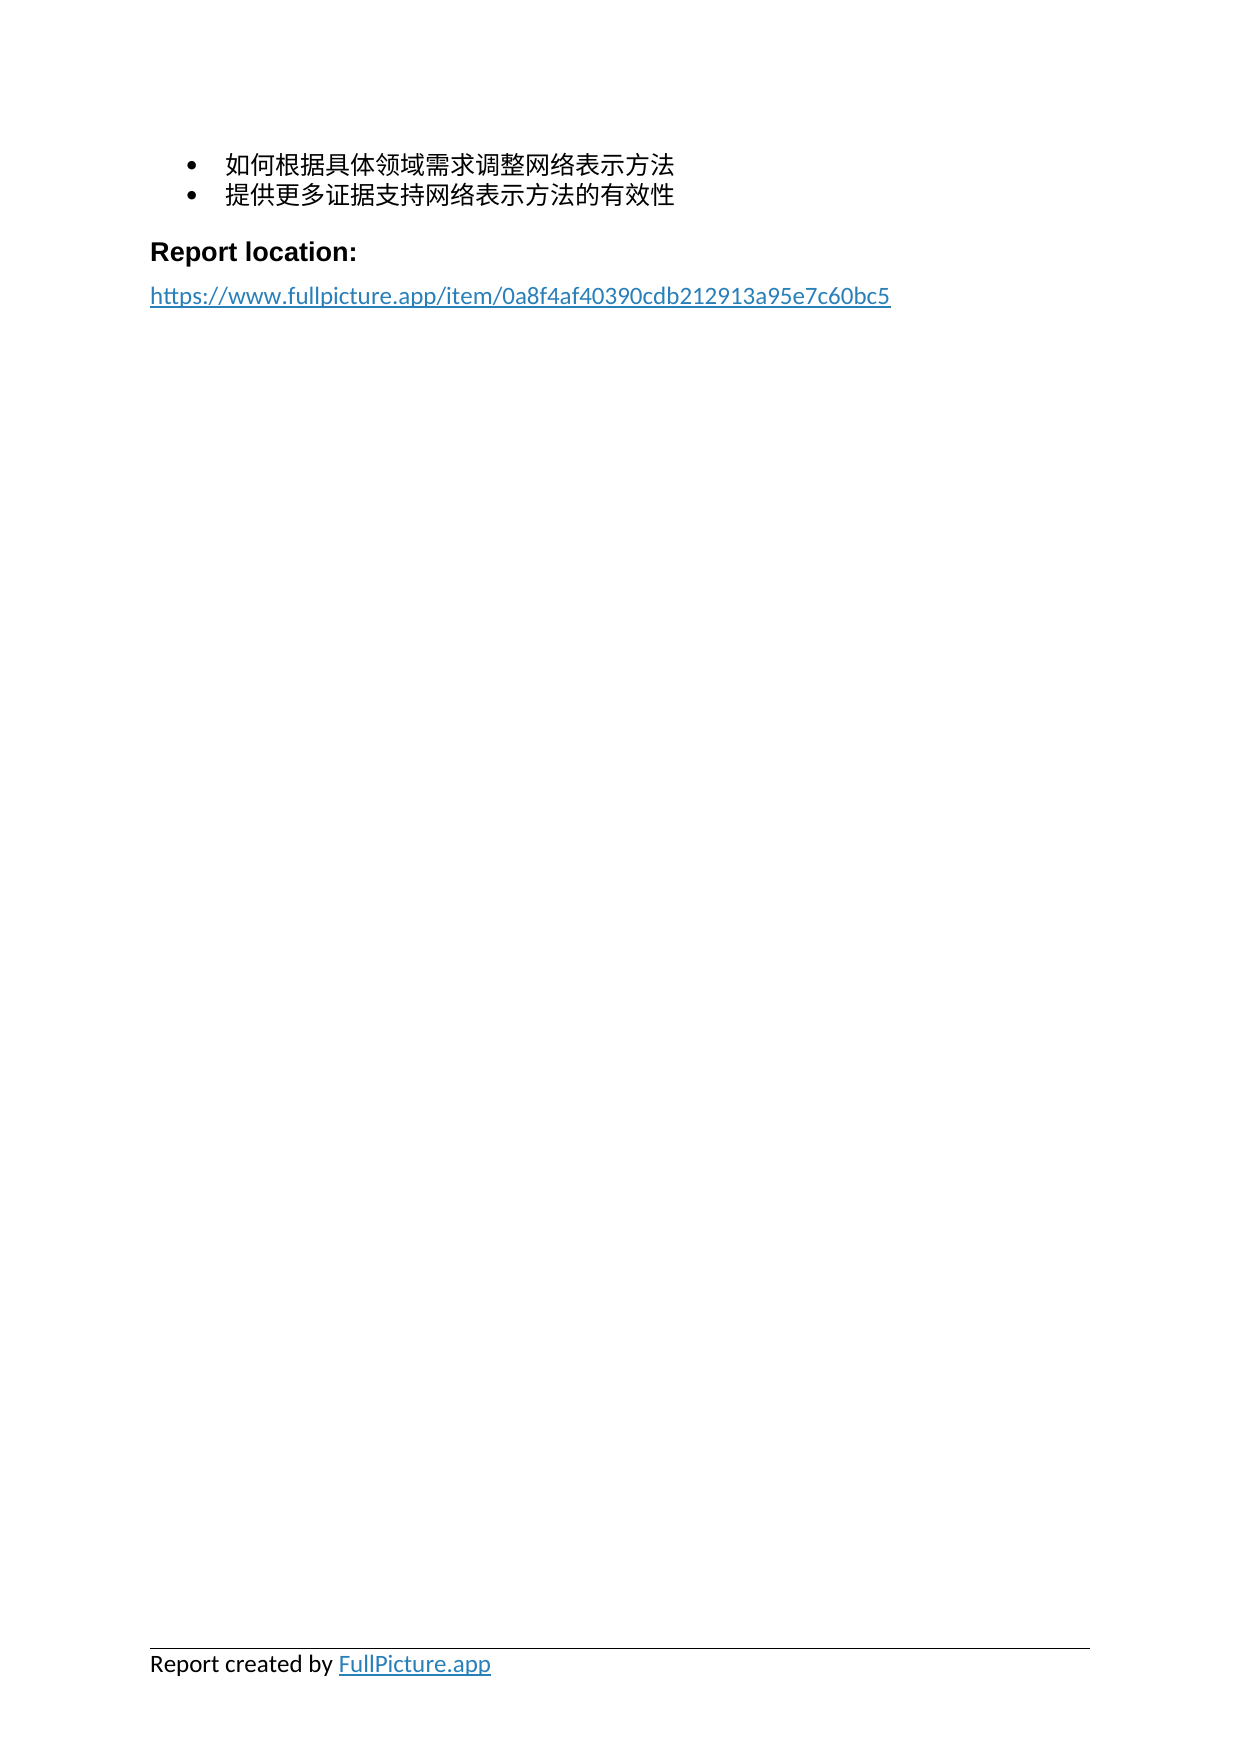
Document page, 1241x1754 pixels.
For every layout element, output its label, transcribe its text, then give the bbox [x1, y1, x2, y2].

list 提供更多证据支持网络表示方法的有效性 [187, 181, 1090, 211]
subtitle Report location: [150, 236, 1090, 267]
list 如何根据具体领域需求调整网络表示方法 [187, 150, 1090, 181]
text https://www.fullpicture.app/item/0a8f4af40390cdb212913a95e7c60bc5 [150, 280, 1090, 310]
